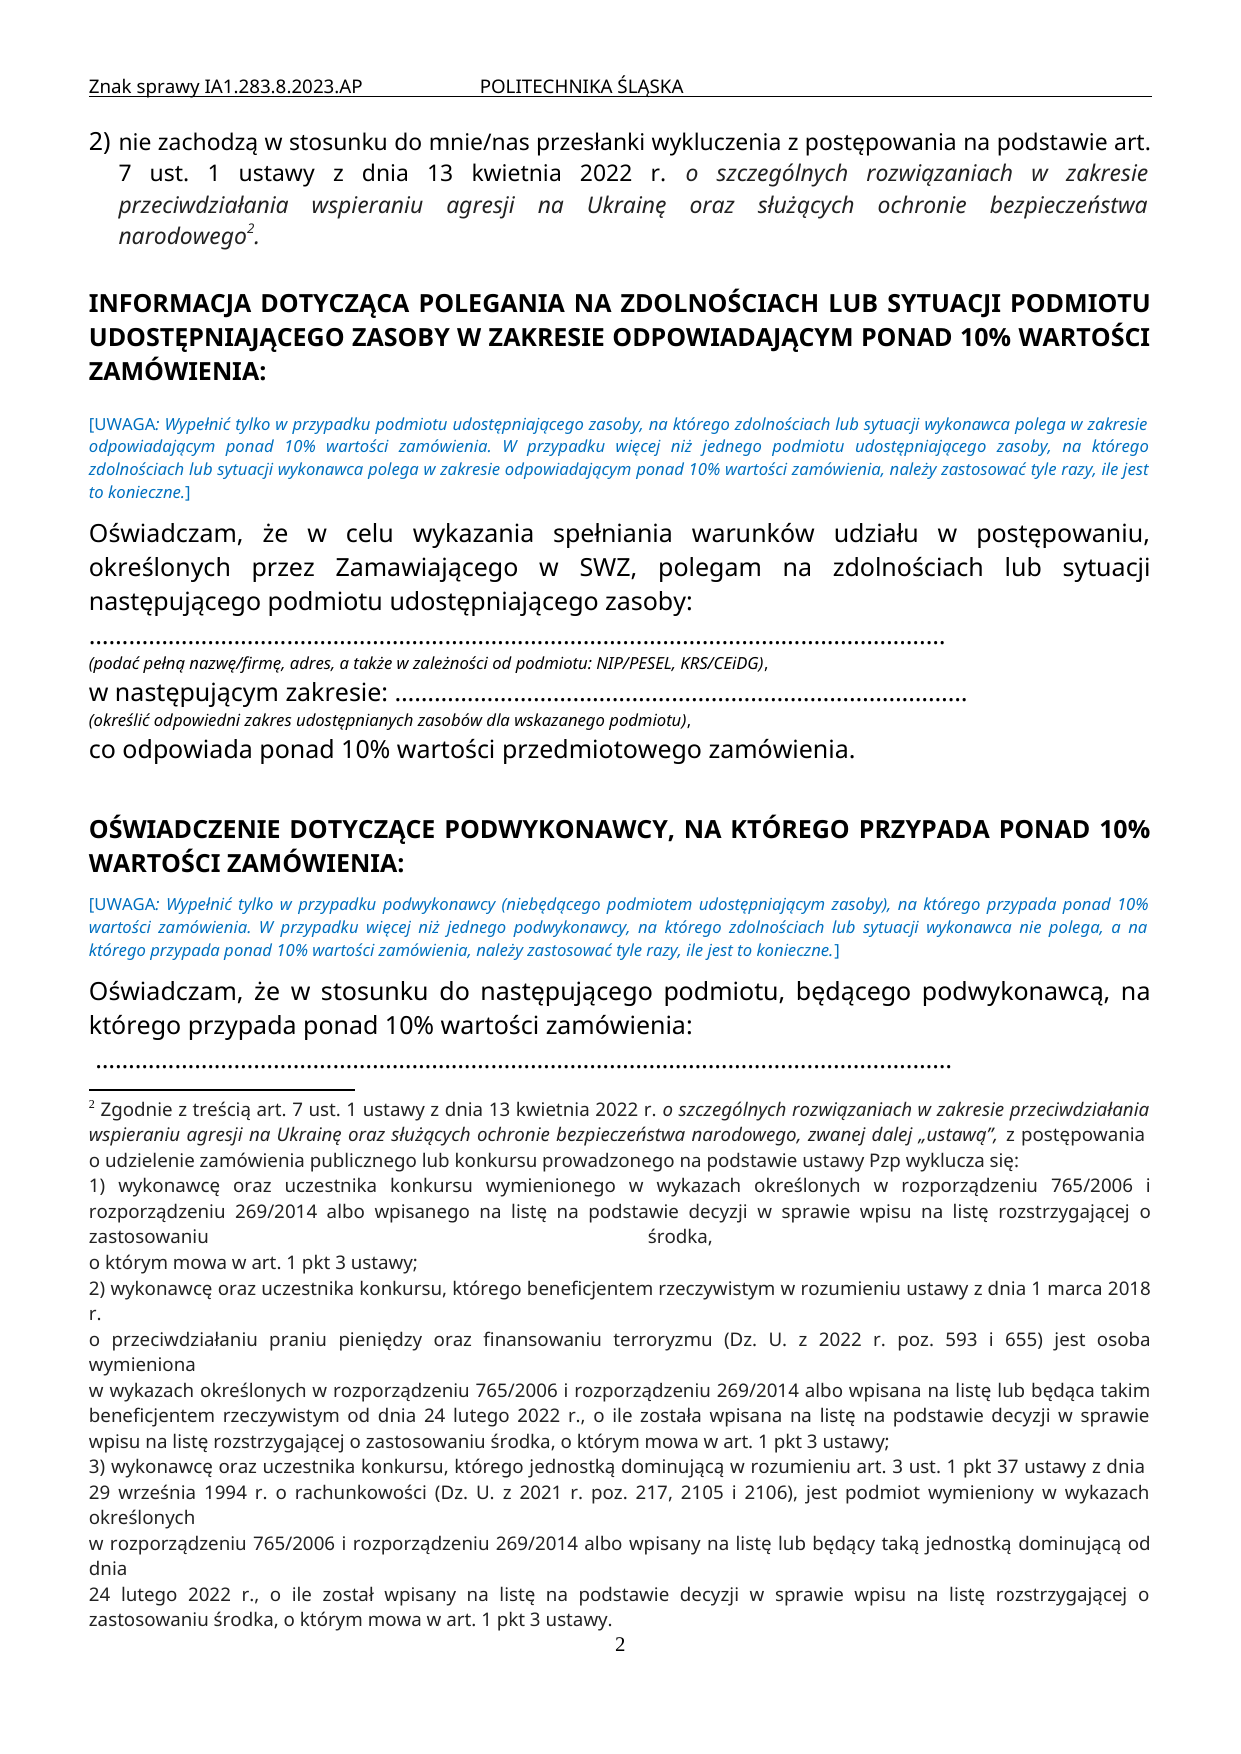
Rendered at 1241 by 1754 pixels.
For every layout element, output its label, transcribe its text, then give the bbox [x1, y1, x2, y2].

text OŚWIADCZENIE DOTYCZĄCE PODWYKONAWCY, NA KTÓREGO PRZYPADA PONAD 10% WARTOŚCI ZAMÓWIENIA: [89, 812, 1152, 880]
text (podać pełną nazwę/firmę, adres, a także w zależności od podmiotu: NIP/PESEL, KRS/CEiDG), [89, 652, 1152, 675]
text (określić odpowiedni zakres udostępnianych zasobów dla wskazanego podmiotu), [89, 709, 1152, 731]
text ……………………………………………………………………………………………….………..….…… [89, 1041, 1152, 1076]
text [UWAGA: Wypełnić tylko w przypadku podwykonawcy (niebędącego podmiotem udostępniającym zasoby), na którego przypada ponad 10% wartości zamówienia. W przypadku więcej niż jednego podwykonawcy, na którego zdolnościach lub sytuacji wykonawca nie polega, a na którego przypada ponad 10% wartości zamówienia, należy zastosować tyle razy, ile jest to konieczne.] [89, 893, 1152, 961]
text co odpowiada ponad 10% wartości przedmiotowego zamówienia. [89, 731, 1152, 766]
text ………………………………………………………………………...…………………………………….… [89, 618, 1152, 652]
list nie zachodzą w stosunku do mnie/nas przesłanki wykluczenia z postępowania na podstawie art. 7 ust. 1 ustawy z dnia 13 kwietnia 2022 r. o szczególnych rozwiązaniach w zakresie przeciwdziałania wspieraniu agresji na Ukrainę oraz służących ochronie bezpieczeństwa narodowego. [89, 123, 1152, 251]
text Oświadczam, że w stosunku do następującego podmiotu, będącego podwykonawcą, na którego przypada ponad 10% wartości zamówienia: [89, 973, 1152, 1041]
text INFORMACJA DOTYCZĄCA POLEGANIA NA ZDOLNOŚCIACH LUB SYTUACJI PODMIOTU UDOSTĘPNIAJĄCEGO ZASOBY W ZAKRESIE ODPOWIADAJĄCYM PONAD 10% WARTOŚCI ZAMÓWIENIA: [89, 285, 1152, 387]
text Oświadczam, że w celu wykazania spełniania warunków udziału w postępowaniu, określonych przez Zamawiającego w SWZ, polegam na zdolnościach lub sytuacji następującego podmiotu udostępniającego zasoby: [89, 516, 1152, 618]
text w następującym zakresie: …………………………………………………………………………… [89, 675, 1152, 709]
text [UWAGA: Wypełnić tylko w przypadku podmiotu udostępniającego zasoby, na którego zdolnościach lub sytuacji wykonawca polega w zakresie odpowiadającym ponad 10% wartości zamówienia. W przypadku więcej niż jednego podmiotu udostępniającego zasoby, na którego zdolnościach lub sytuacji wykonawca polega w zakresie odpowiadającym ponad 10% wartości zamówienia, należy zastosować tyle razy, ile jest to konieczne.] [89, 412, 1152, 503]
